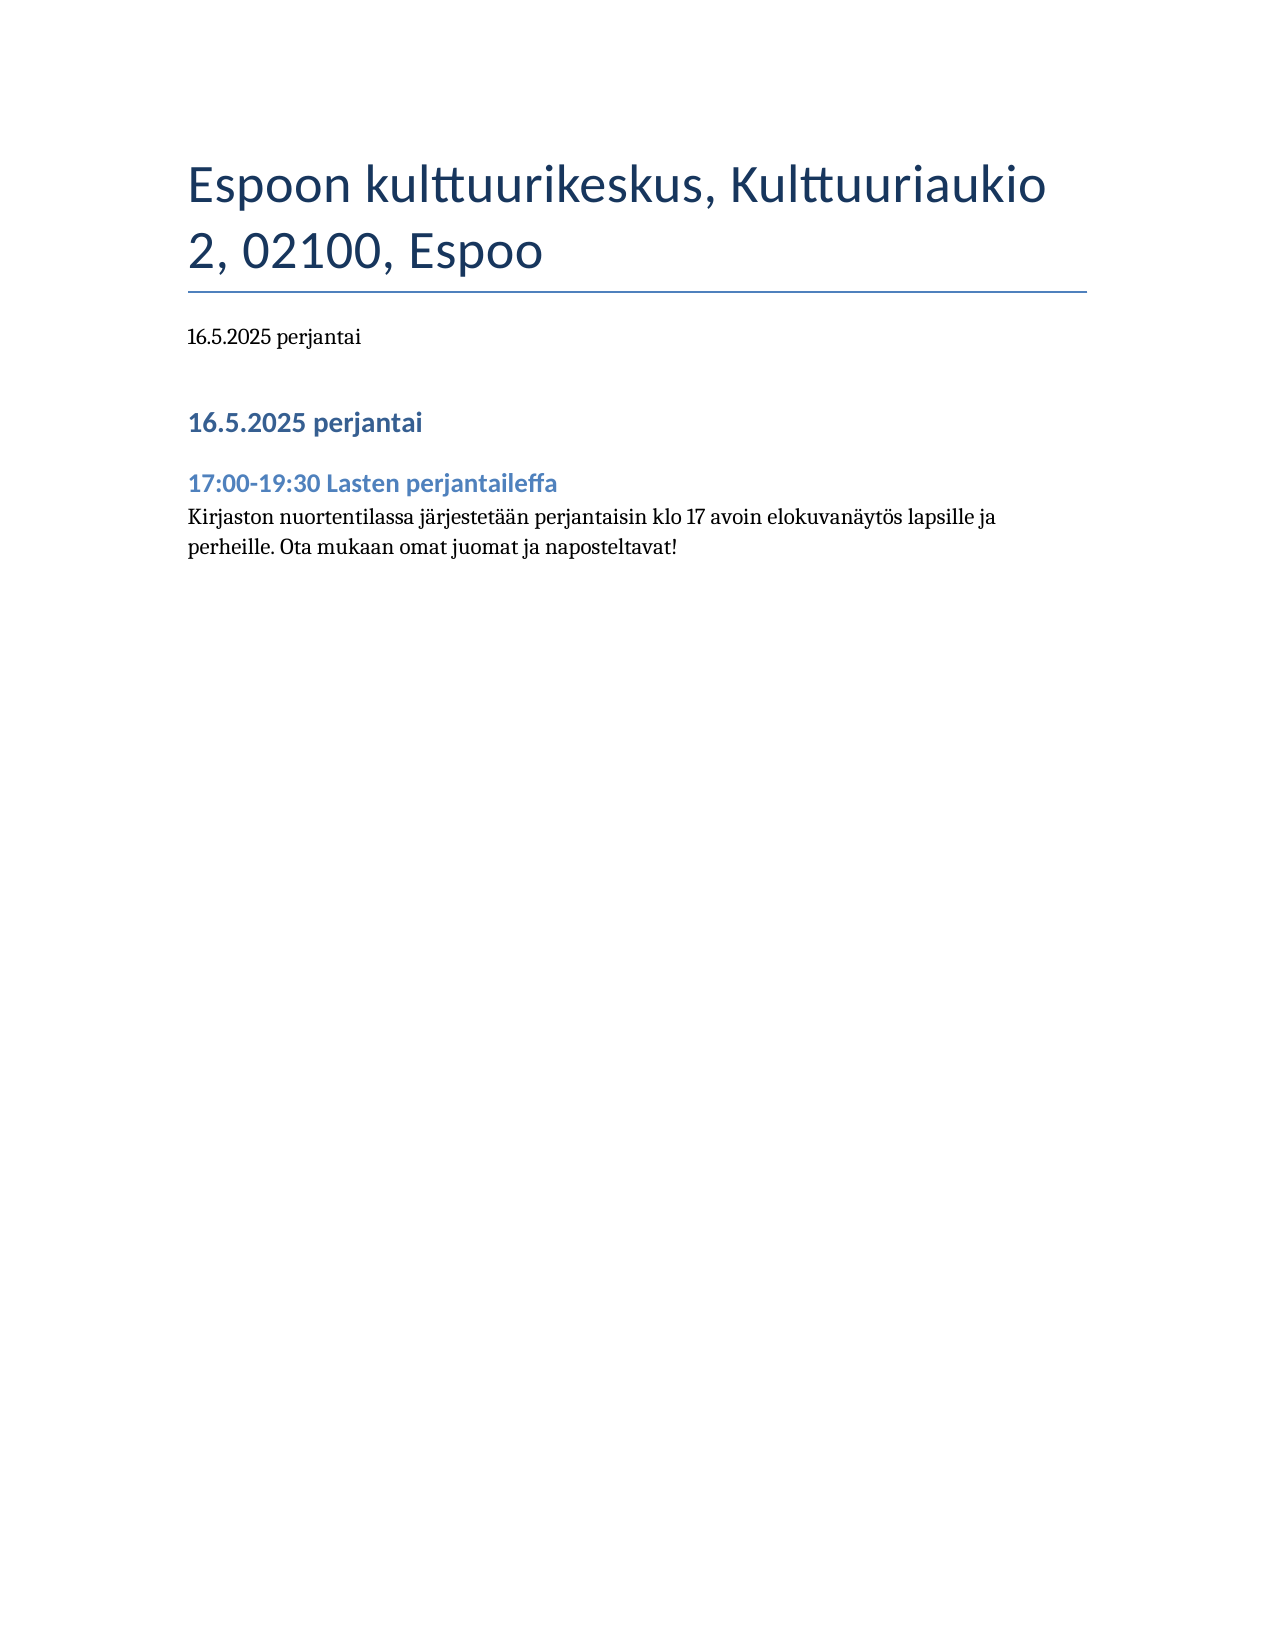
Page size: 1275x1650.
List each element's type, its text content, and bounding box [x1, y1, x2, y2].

subtitle 16.5.2025 perjantai [187, 404, 1087, 440]
text Kirjaston nuortentilassa järjestetään perjantaisin klo 17 avoin elokuvanäytös lapsille ja perheille. Ota mukaan omat juomat ja naposteltavat! [187, 504, 1087, 560]
text 16.5.2025 perjantai [187, 324, 1087, 350]
title Espoon kulttuurikeskus, Kulttuuriaukio 2, 02100, Espoo [187, 150, 1087, 293]
subtitle 17:00-19:30 Lasten perjantaileffa [187, 466, 1087, 499]
